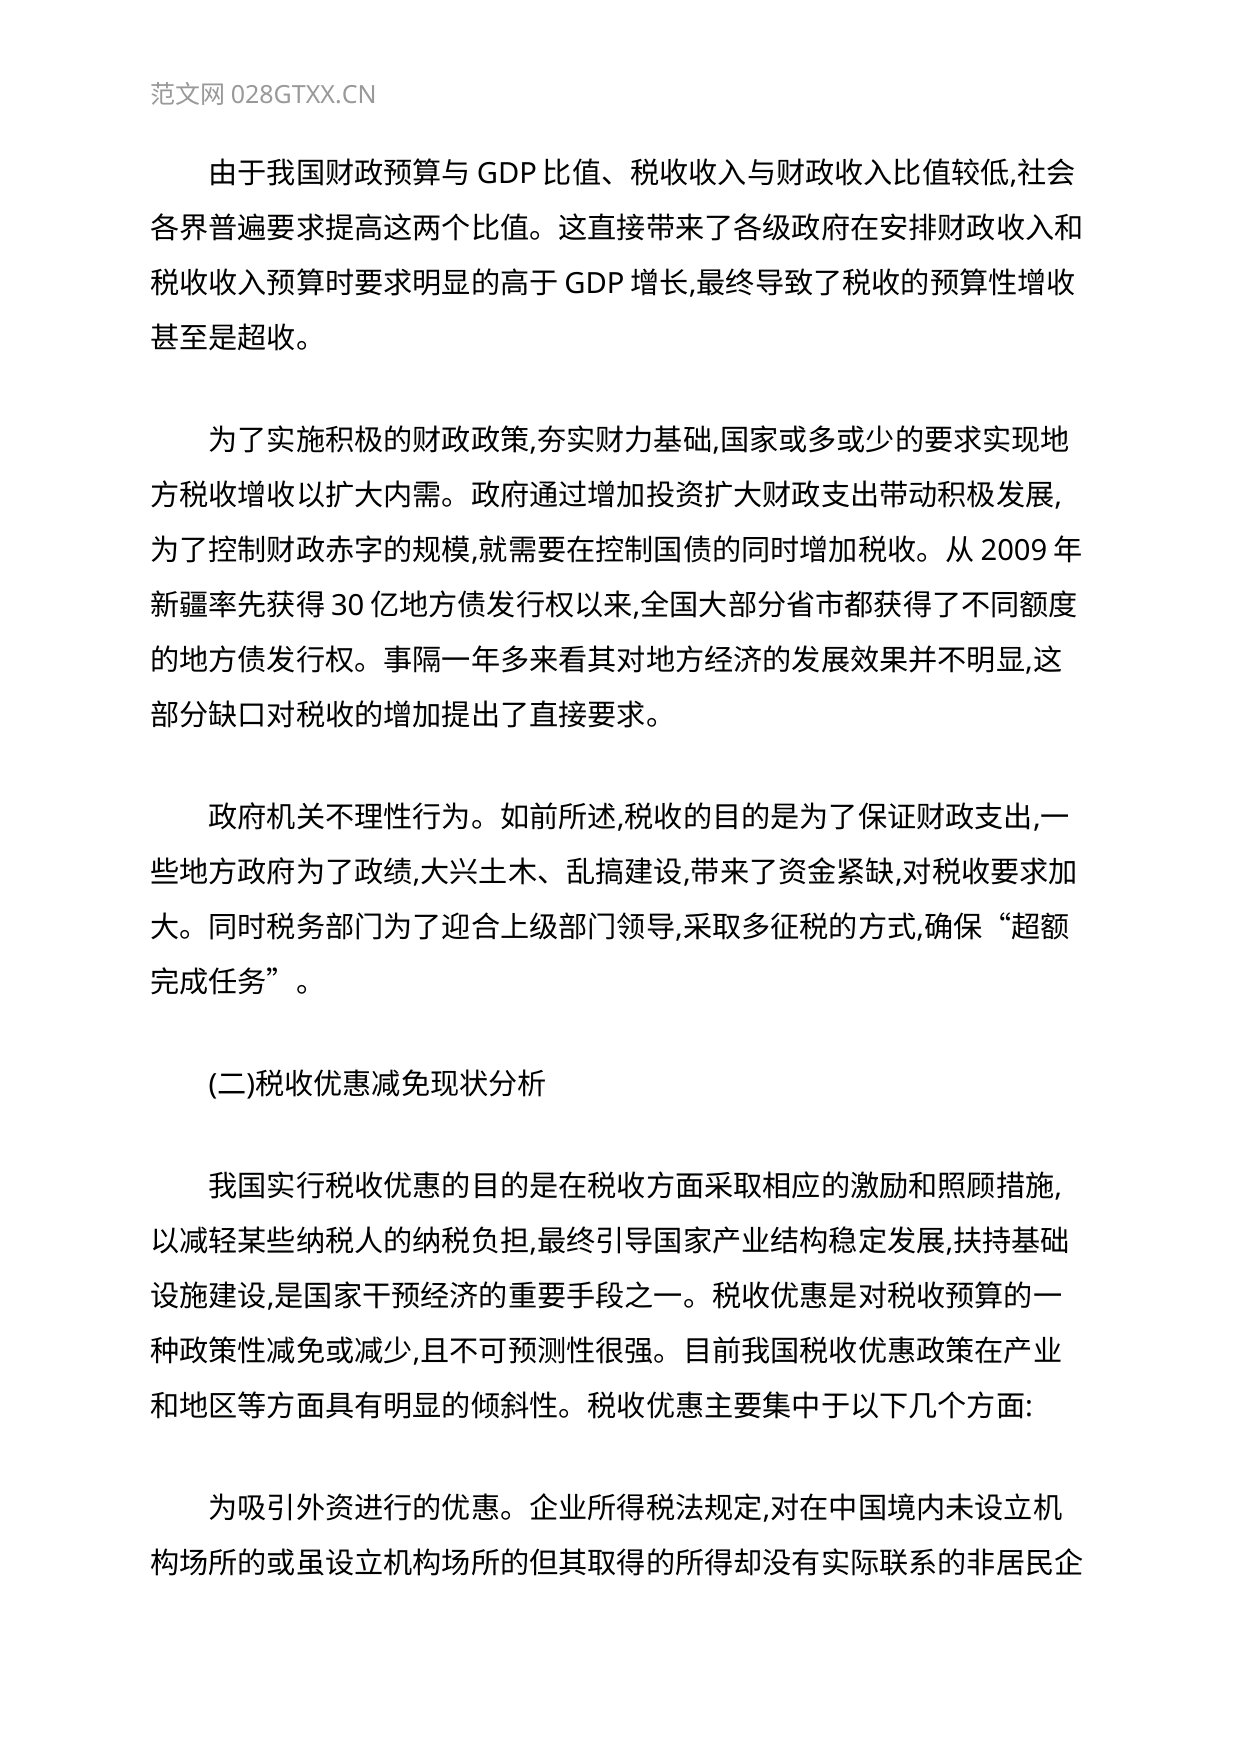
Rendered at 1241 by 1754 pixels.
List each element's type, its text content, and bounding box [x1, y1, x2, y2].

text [150, 1484, 1090, 1581]
text 由于我国财政预算与GDP比值、税收收入与财政收入比值较低,社会各界普遍要求提高这两个比值。这直接带来了各级政府在安排财政收入和税收收入预算时要求明显的高于GDP增长,最终导致了税收的预算性增收甚至是超收。 [150, 150, 1090, 357]
text 我国实行税收优惠的目的是在税收方面采取相应的激励和照顾措施,以减轻某些纳税人的纳税负担,最终引导国家产业结构稳定发展,扶持基础设施建设,是国家干预经济的重要手段之一。税收优惠是对税收预算的一种政策性减免或减少,且不可预测性很强。目前我国税收优惠政策在产业和地区等方面具有明显的倾斜性。税收优惠主要集中于以下几个方面: [150, 1162, 1090, 1424]
text (二)税收优惠减免现状分析 [150, 1060, 1090, 1103]
text 政府机关不理性行为。如前所述,税收的目的是为了保证财政支出,一些地方政府为了政绩,大兴土木、乱搞建设,带来了资金紧缺,对税收要求加大。同时税务部门为了迎合上级部门领导,采取多征税的方式,确保“超额完成任务”。 [150, 793, 1090, 1001]
text 为了实施积极的财政政策,夯实财力基础,国家或多或少的要求实现地方税收增收以扩大内需。政府通过增加投资扩大财政支出带动积极发展,为了控制财政赤字的规模,就需要在控制国债的同时增加税收。从2009年新疆率先获得30亿地方债发行权以来,全国大部分省市都获得了不同额度的地方债发行权。事隔一年多来看其对地方经济的发展效果并不明显,这部分缺口对税收的增加提出了直接要求。 [150, 417, 1090, 734]
